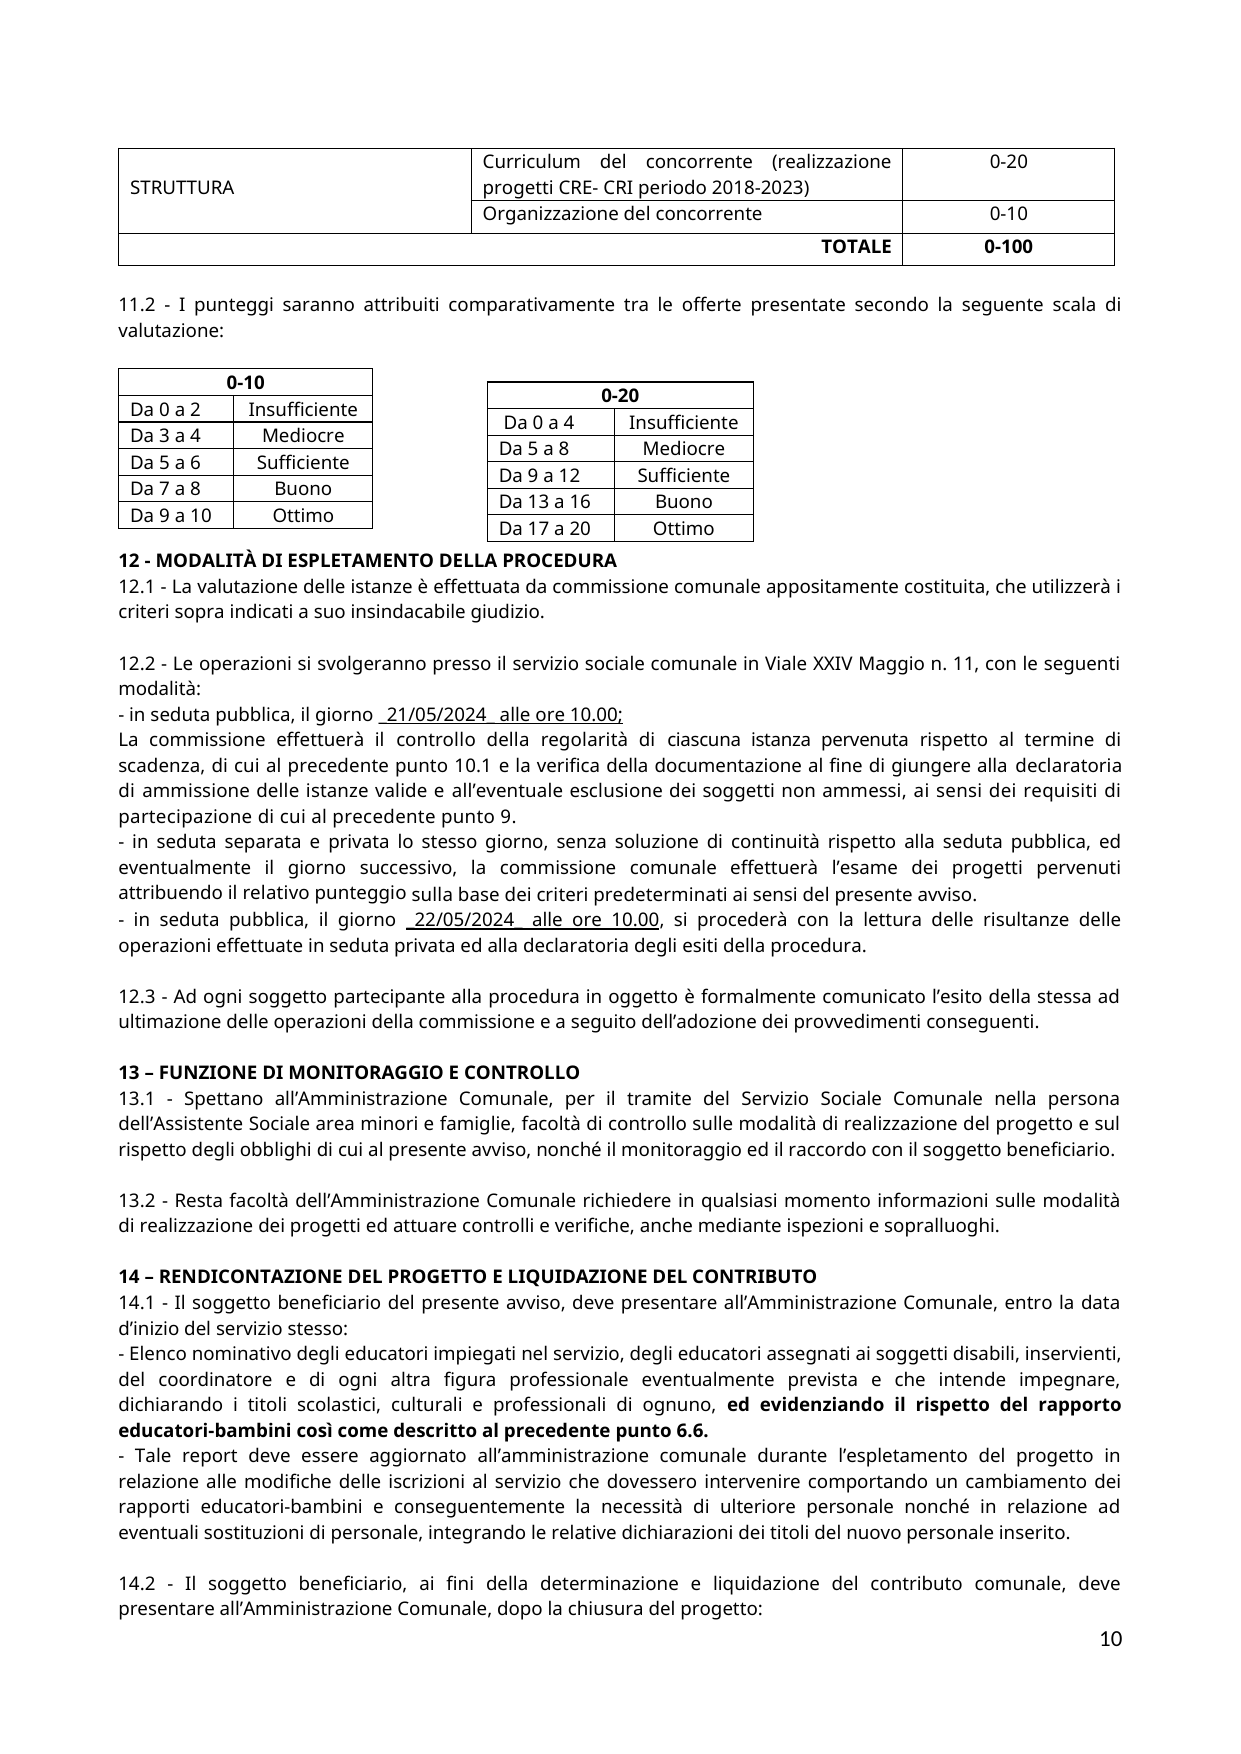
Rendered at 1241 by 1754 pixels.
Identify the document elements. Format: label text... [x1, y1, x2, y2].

table_cell Da 16 [488, 489, 614, 514]
table_cell Da 8 [119, 476, 233, 501]
text 11.2 - I punteggi saranno attribuiti comparativamente tra le offerte presentate secondo la seguente scala di valutazione: [118, 292, 1122, 343]
table_cell STRUTTURA [119, 149, 471, 232]
text 14 – RENDICONTAZIONE DEL PROGETTO E LIQUIDAZIONE DEL CONTRIBUTO [487, 1264, 1122, 1289]
text 14.1 - Il soggetto beneficiario del presente avviso, deve presentare all’Amministrazione Comunale, entro la data d’inizio del servizio stesso: [118, 1289, 1122, 1340]
text 12.2 - Le operazioni si svolgeranno presso il servizio sociale comunale in Viale XXIV Maggio n. 11, con le seguenti modalità: [118, 650, 1122, 701]
text 14.2 - Il soggetto beneficiario, ai fini della determinazione e liquidazione del contributo comunale, deve presentare all’Amministrazione Comunale, dopo la chiusura del progetto: [118, 1570, 1122, 1621]
text 12.3 - Ad ogni soggetto partecipante alla procedura in oggetto è formalmente comunicato l’esito della stessa ad ultimazione delle operazioni della commissione e a seguito dell’adozione dei provvedimenti conseguenti. [118, 983, 1122, 1034]
text - Elenco nominativo degli educatori impiegati nel servizio, degli educatori assegnati ai soggetti disabili, inservienti, del coordinatore e di ogni altra figura professionale eventualmente prevista e che intende impegnare, dichiarando i titoli scolastici, culturali e professionali di ognuno, ed evidenziando il rispetto del rapporto educatori-bambini così come descritto al precedente punto 6.6. [118, 1340, 1122, 1442]
table_cell 0-20 [903, 149, 1114, 200]
table_cell Ottimo [615, 515, 753, 541]
table_cell Da 2 [119, 396, 233, 421]
table_header 0-20 [488, 383, 753, 408]
table_cell 0-100 [903, 234, 1114, 265]
text 13.2 - Resta facoltà dell’Amministrazione Comunale richiedere in qualsiasi momento informazioni sulle modalità di realizzazione dei progetti ed attuare controlli e verifiche, anche mediante ispezioni e sopralluoghi. [118, 1187, 1122, 1238]
table_cell Insufficiente [615, 409, 753, 434]
table_cell Curriculum del concorrente (realizzazione progetti CRE- CRI periodo 2018-2023) [472, 149, 902, 200]
text 12 - MODALITÀ DI ESPLETAMENTO DELLA PROCEDURA [118, 548, 1122, 573]
table_cell Ottimo [234, 502, 372, 528]
table_cell Da 10 [119, 502, 233, 528]
table_cell Da 4 [119, 423, 233, 448]
table_cell Da 6 [119, 449, 233, 474]
text - in seduta pubblica, il giorno _22/05/2024_ alle ore 10.00, si procederà con la lettura delle risultanze delle operazioni effettuate in seduta privata ed alla declaratoria degli esiti della procedura. [118, 907, 1122, 958]
table_cell Organizzazione del concorrente [472, 201, 902, 232]
text - Tale report deve essere aggiornato all’amministrazione comunale durante l’espletamento del progetto in relazione alle modifiche delle iscrizioni al servizio che dovessero intervenire comportando un cambiamento dei rapporti educatori-bambini e conseguentemente la necessità di ulteriore personale nonché in relazione ad eventuali sostituzioni di personale, integrando le relative dichiarazioni dei titoli del nuovo personale inserito. [118, 1442, 1122, 1544]
table_cell Mediocre [234, 423, 372, 448]
table_cell TOTALE [119, 234, 902, 265]
text - in seduta separata e privata lo stesso giorno, senza soluzione di continuità rispetto alla seduta pubblica, ed eventualmente il giorno successivo, la commissione comunale effettuerà l’esame dei progetti pervenuti attribuendo il relativo punteggio sulla base dei criteri predeterminati ai sensi del presente avviso. [118, 828, 1122, 907]
table_cell 0-10 [903, 201, 1114, 232]
table_cell Buono [234, 476, 372, 501]
table_cell Buono [615, 489, 753, 514]
table_header 0-10 [119, 369, 372, 395]
table_cell Mediocre [615, 436, 753, 461]
table_cell Da 12 [488, 462, 614, 488]
table_cell Da 8 [488, 436, 614, 461]
table_cell Insufficiente [234, 396, 372, 421]
text 13.1 - Spettano all’Amministrazione Comunale, per il tramite del Servizio Sociale Comunale nella persona dell’Assistente Sociale area minori e famiglie, facoltà di controllo sulle modalità di realizzazione del progetto e sul rispetto degli obblighi di cui al presente avviso, nonché il monitoraggio ed il raccordo con il soggetto beneficiario. [118, 1085, 1122, 1162]
table_cell Da 20 [488, 515, 614, 541]
table_cell Da 4 [488, 409, 614, 434]
text - in seduta pubblica, il giorno _21/05/2024_ alle ore 10.00; [118, 701, 1122, 726]
text La commissione effettuerà il controllo della regolarità di ciascuna istanza pervenuta rispetto al termine di scadenza, di cui al precedente punto 10.1 e la verifica della documentazione al fine di giungere alla declaratoria di ammissione delle istanze valide e all’eventuale esclusione dei soggetti non ammessi, ai sensi dei requisiti di partecipazione di cui al precedente punto 9. [118, 726, 1122, 828]
subtitle 13 – FUNZIONE DI MONITORAGGIO E CONTROLLO [118, 1060, 1122, 1085]
text 12.1 - La valutazione delle istanze è effettuata da commissione comunale appositamente costituita, che utilizzerà i criteri sopra indicati a suo insindacabile giudizio. [118, 573, 1122, 624]
table_cell Sufficiente [234, 449, 372, 474]
table_cell Sufficiente [615, 462, 753, 488]
